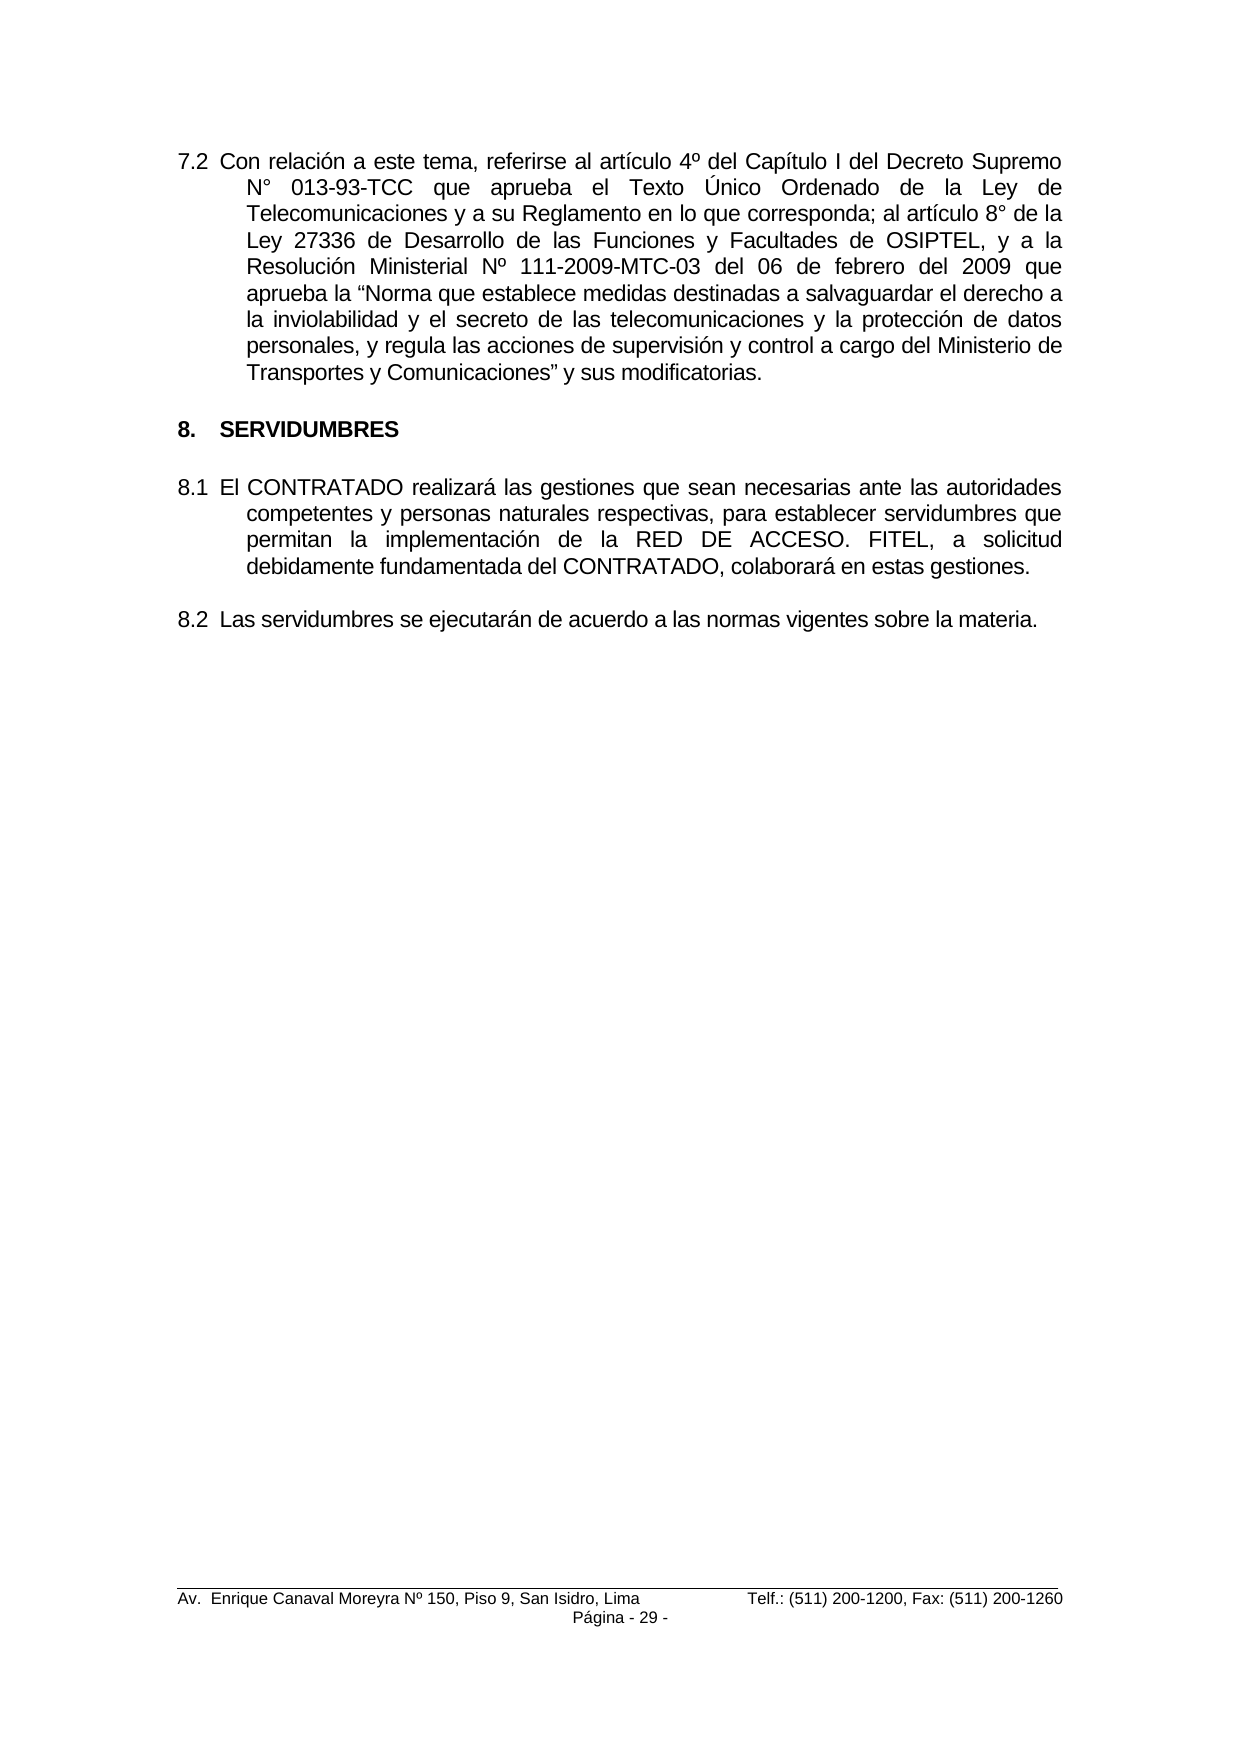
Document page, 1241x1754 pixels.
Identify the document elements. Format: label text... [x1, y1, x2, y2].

list Las servidumbres se ejecutarán de acuerdo a las normas vigentes sobre la materia. [177, 606, 1063, 632]
list SERVIDUMBRES [177, 416, 1063, 442]
list Con relación a este tema, referirse al artículo 4º del Capítulo I del Decreto Supremo N° 013-93-TCC que aprueba el Texto Único Ordenado de la Ley de Telecomunicaciones y a su Reglamento en lo que corresponda; al artículo 8° de la Ley 27336 de Desarrollo de las Funciones y Facultades de OSIPTEL, y a la Resolución Ministerial Nº 111-2009-MTC-03 del 06 de febrero del 2009 que aprueba la “Norma que establece medidas destinadas a salvaguardar el derecho a la inviolabilidad y el secreto de las telecomunicaciones y la protección de datos personales, y regula las acciones de supervisión y control a cargo del Ministerio de Transportes y Comunicaciones” y sus modificatorias. [177, 148, 1063, 385]
list El CONTRATADO realizará las gestiones que sean necesarias ante las autoridades competentes y personas naturales respectivas, para establecer servidumbres que permitan la implementación de la RED DE ACCESO. FITEL, a solicitud debidamente fundamentada del CONTRATADO, colaborará en estas gestiones. [177, 474, 1063, 579]
